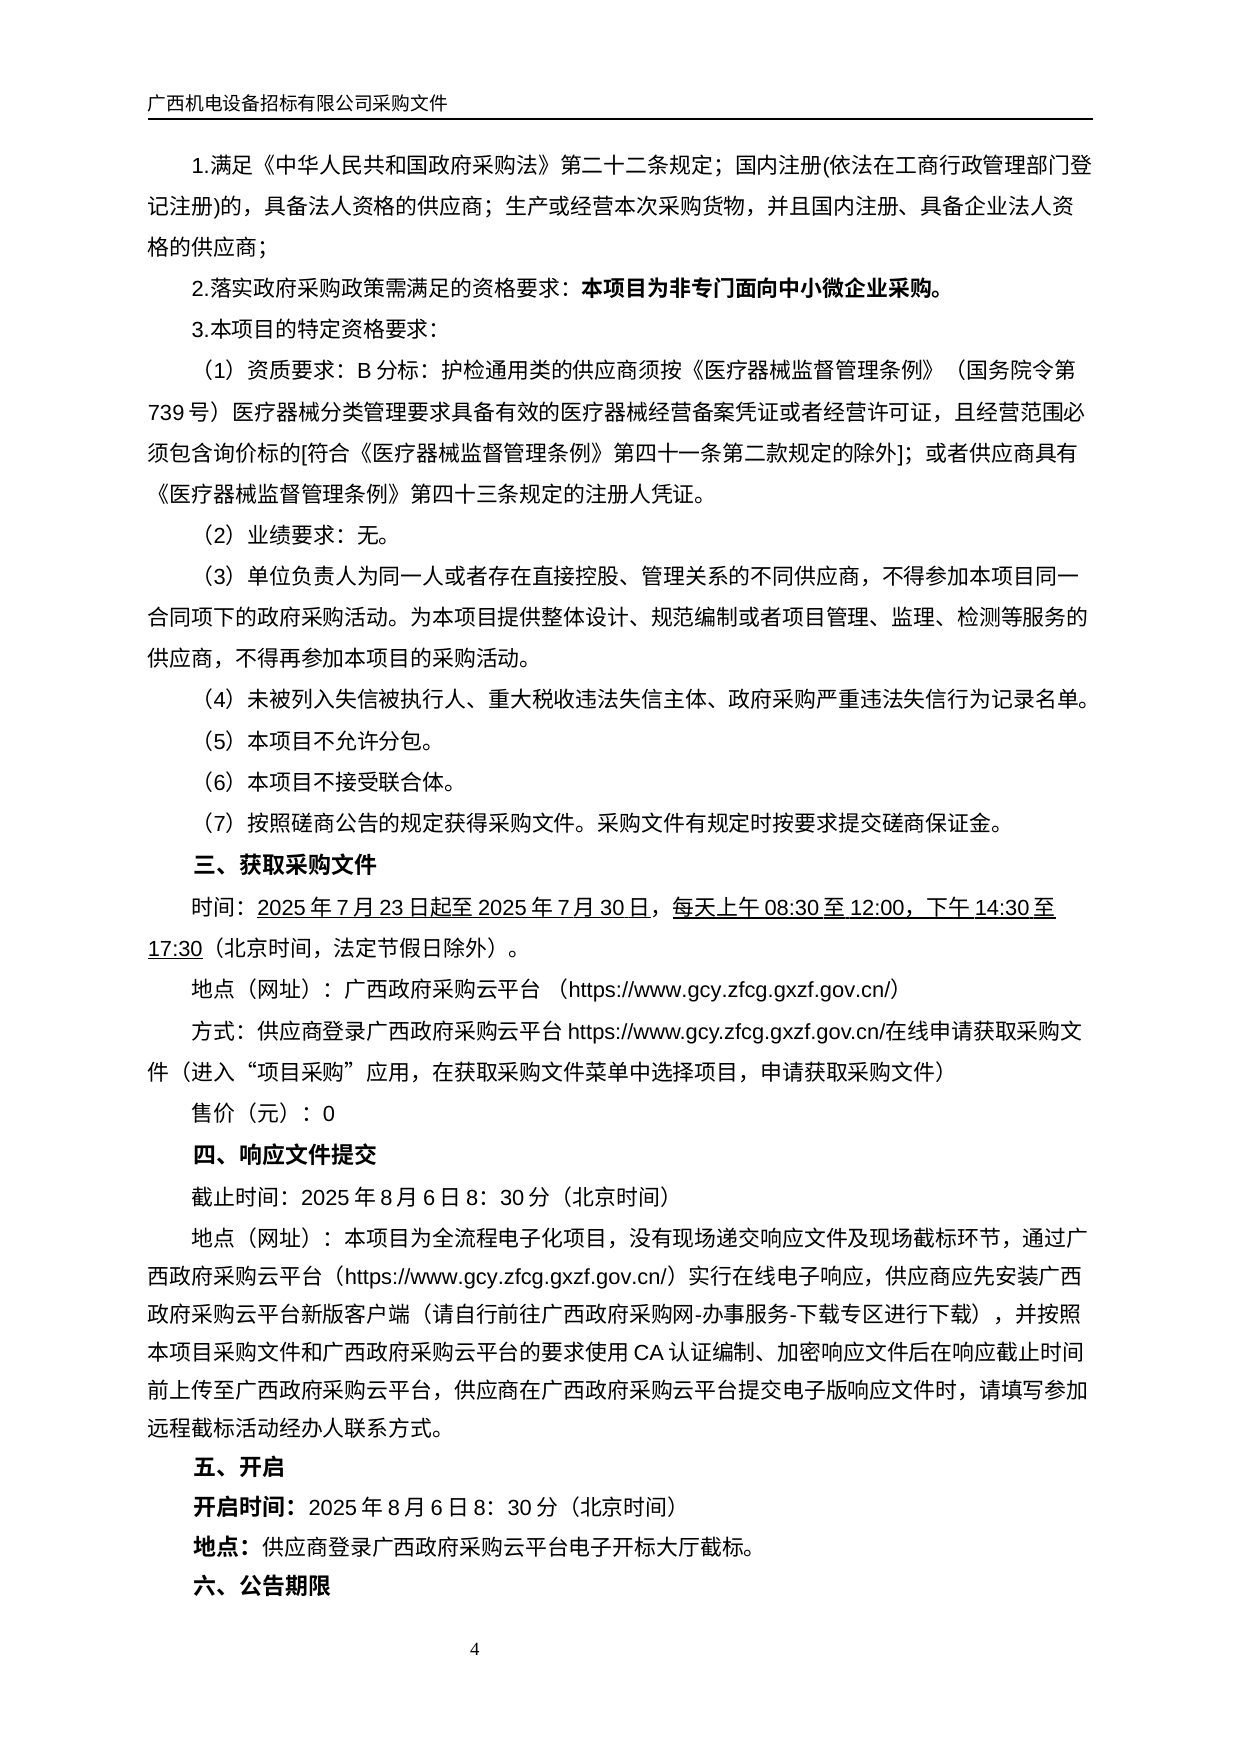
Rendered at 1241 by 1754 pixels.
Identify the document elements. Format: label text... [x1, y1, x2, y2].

text （7）按照磋商公告的规定获得采购文件。采购文件有规定时按要求提交磋商保证金。 [148, 806, 1093, 838]
text 售价（元）：0 [148, 1096, 1093, 1128]
text 地点（网址）：广西政府采购云平台 （https://www.gcy.zfcg.gxzf.gov.cn/） [148, 972, 1093, 1004]
text 三、获取采购文件 [148, 847, 1093, 880]
text 地点：供应商登录广西政府采购云平台电子开标大厅截标。 [148, 1528, 1093, 1562]
text （6）本项目不接受联合体。 [148, 765, 1093, 796]
text （1）资质要求：B分标：护检通用类的供应商须按《医疗器械监督管理条例》（国务院令第739号）医疗器械分类管理要求具备有效的医疗器械经营备案凭证或者经营许可证，且经营范围必须包含询价标的[符合《医疗器械监督管理条例》第四十一条第二款规定的除外]；或者供应商具有《医疗器械监督管理条例》第四十三条规定的注册人凭证。 [148, 353, 1093, 508]
text 地点（网址）：本项目为全流程电子化项目，没有现场递交响应文件及现场截标环节，通过广西政府采购云平台（https://www.gcy.zfcg.gxzf.gov.cn/）实行在线电子响应，供应商应先安装广西政府采购云平台新版客户端（请自行前往广西政府采购网-办事服务-下载专区进行下载），并按照本项目采购文件和广西政府采购云平台的要求使用CA认证编制、加密响应文件后在响应截止时间前上传至广西政府采购云平台，供应商在广西政府采购云平台提交电子版响应文件时，请填写参加远程截标活动经办人联系方式。 [148, 1221, 1093, 1443]
text 时间：2025年7月23日起至2025年7月30日，每天上午08:30至12:00，下午14:30至17:30（北京时间，法定节假日除外）。 [148, 890, 1093, 963]
text 2.落实政府采购政策需满足的资格要求：本项目为非专门面向中小微企业采购。 [148, 271, 1093, 303]
text （5）本项目不允许分包。 [148, 724, 1093, 755]
text 3.本项目的特定资格要求： [148, 312, 1093, 344]
text 截止时间：2025年8月6日8：30分（北京时间） [148, 1180, 1093, 1212]
text 六、公告期限 [148, 1568, 1093, 1601]
text 开启时间：2025年8月6日8：30分（北京时间） [148, 1489, 1093, 1522]
text 五、开启 [148, 1449, 1093, 1482]
text 四、响应文件提交 [148, 1137, 1093, 1170]
text （2）业绩要求：无。 [148, 518, 1093, 549]
text （4）未被列入失信被执行人、重大税收违法失信主体、政府采购严重违法失信行为记录名单。 [148, 682, 1093, 714]
text 1.满足《中华人民共和国政府采购法》第二十二条规定；国内注册(依法在工商行政管理部门登记注册)的，具备法人资格的供应商；生产或经营本次采购货物，并且国内注册、具备企业法人资格的供应商； [148, 148, 1093, 262]
text 方式：供应商登录广西政府采购云平台https://www.gcy.zfcg.gxzf.gov.cn/在线申请获取采购文件（进入“项目采购”应用，在获取采购文件菜单中选择项目，申请获取采购文件） [148, 1014, 1093, 1086]
text （3）单位负责人为同一人或者存在直接控股、管理关系的不同供应商，不得参加本项目同一合同项下的政府采购活动。为本项目提供整体设计、规范编制或者项目管理、监理、检测等服务的供应商，不得再参加本项目的采购活动。 [148, 559, 1093, 673]
